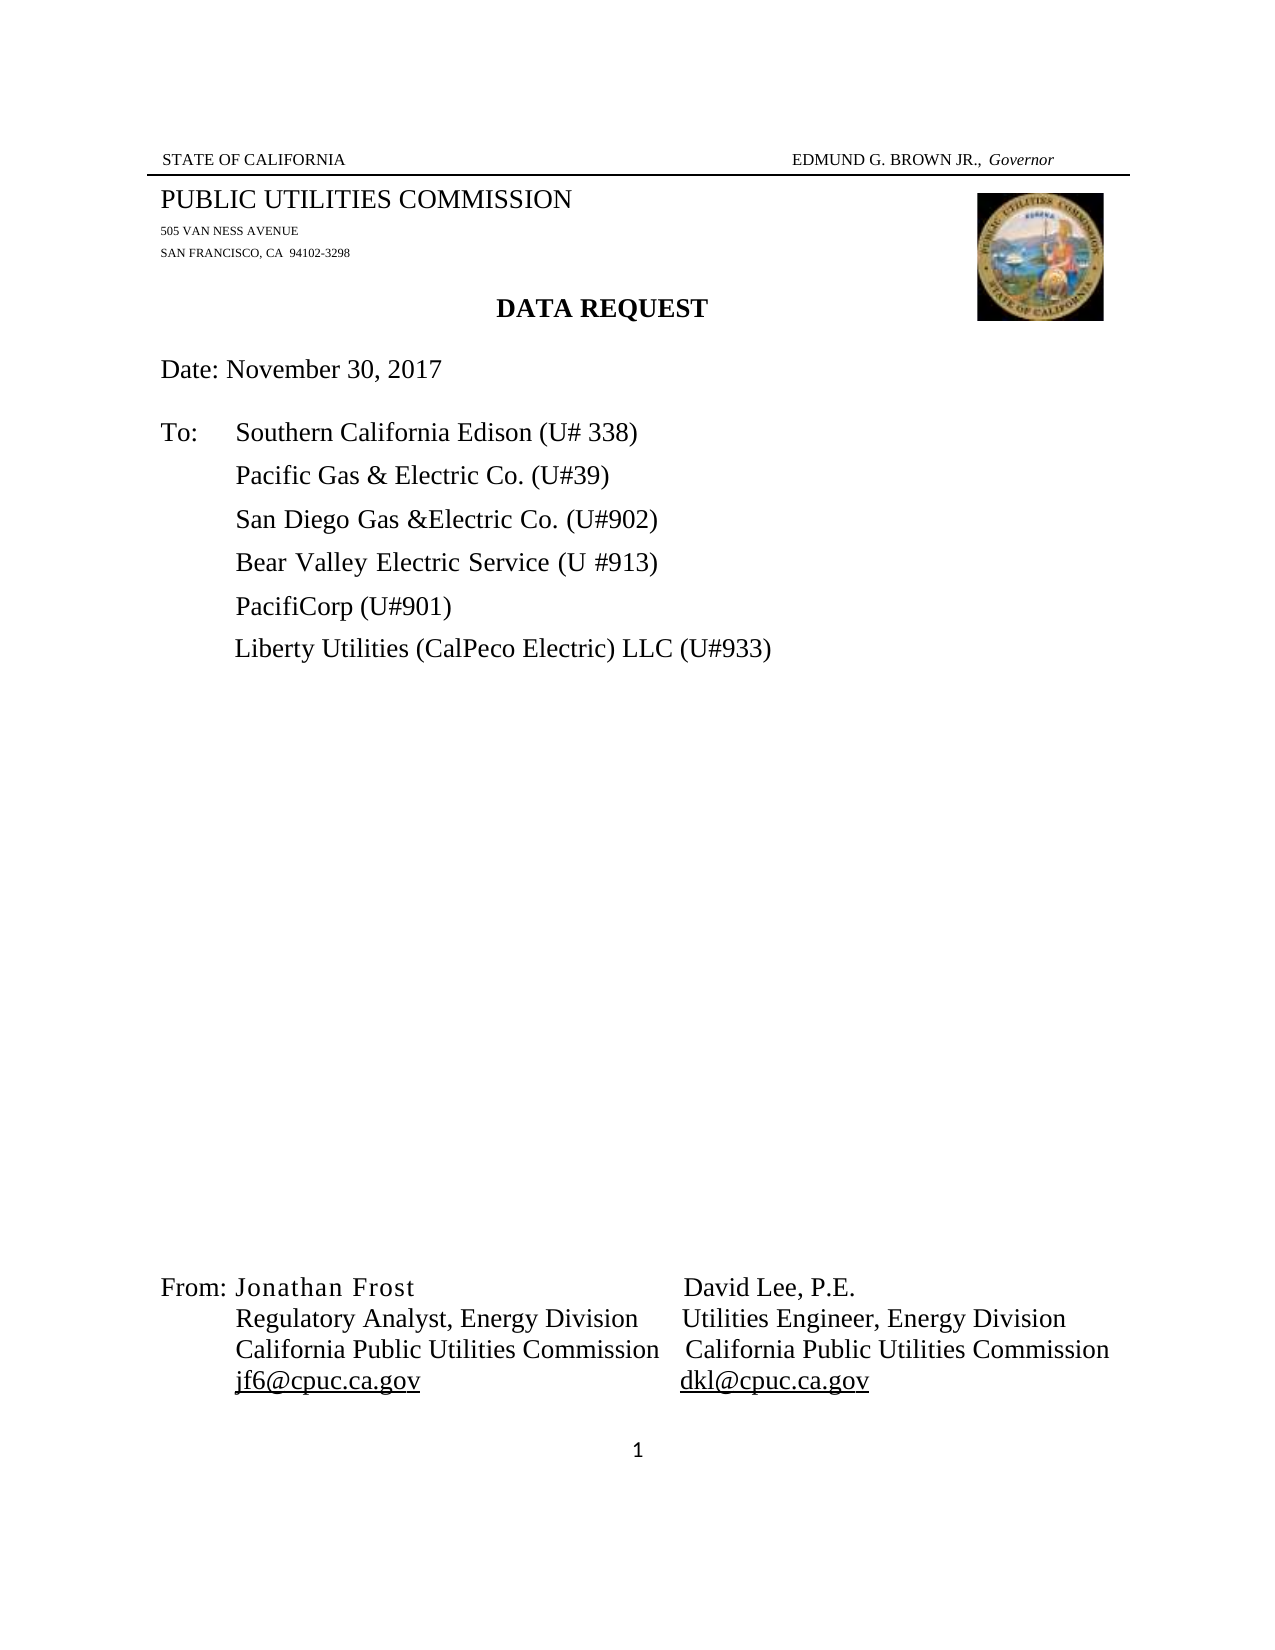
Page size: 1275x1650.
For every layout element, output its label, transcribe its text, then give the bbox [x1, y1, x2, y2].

text STATE OF CALIFORNIA EDMUND G. BROWN JR., Governor [150, 150, 1125, 169]
text Date: November 30, 2017 [160, 353, 1125, 384]
text California Public Utilities Commission California Public Utilities Commission jf6@cpuc.ca.gov dkl@cpuc.ca.gov [235, 1333, 1113, 1396]
text PUBLIC UTILITIES COMMISSION [160, 183, 1125, 215]
text 505 VAN NESS AVENUE [160, 223, 1125, 238]
picture [977, 238, 1104, 246]
text Regulatory Analyst, Energy Division Utilities Engineer, Energy Division [235, 1302, 1125, 1333]
text DATA REQUEST [491, 292, 713, 323]
picture [977, 260, 1104, 321]
text To: Southern California Edison (U# 338) Pacific Gas & Electric Co. (U#39) [160, 416, 641, 490]
text SAN FRANCISCO, CA 94102-3298 [160, 246, 1125, 260]
text Liberty Utilities (CalPeco Electric) LLC (U#933) [234, 634, 1125, 663]
text From: Jonathan Frost David Lee, P.E. [160, 1271, 1125, 1302]
picture [977, 215, 1104, 223]
text San Diego Gas &Electric Co. (U#902) Bear Valley Electric Service (U #913) PacifiCorp (U#901) [235, 503, 658, 621]
